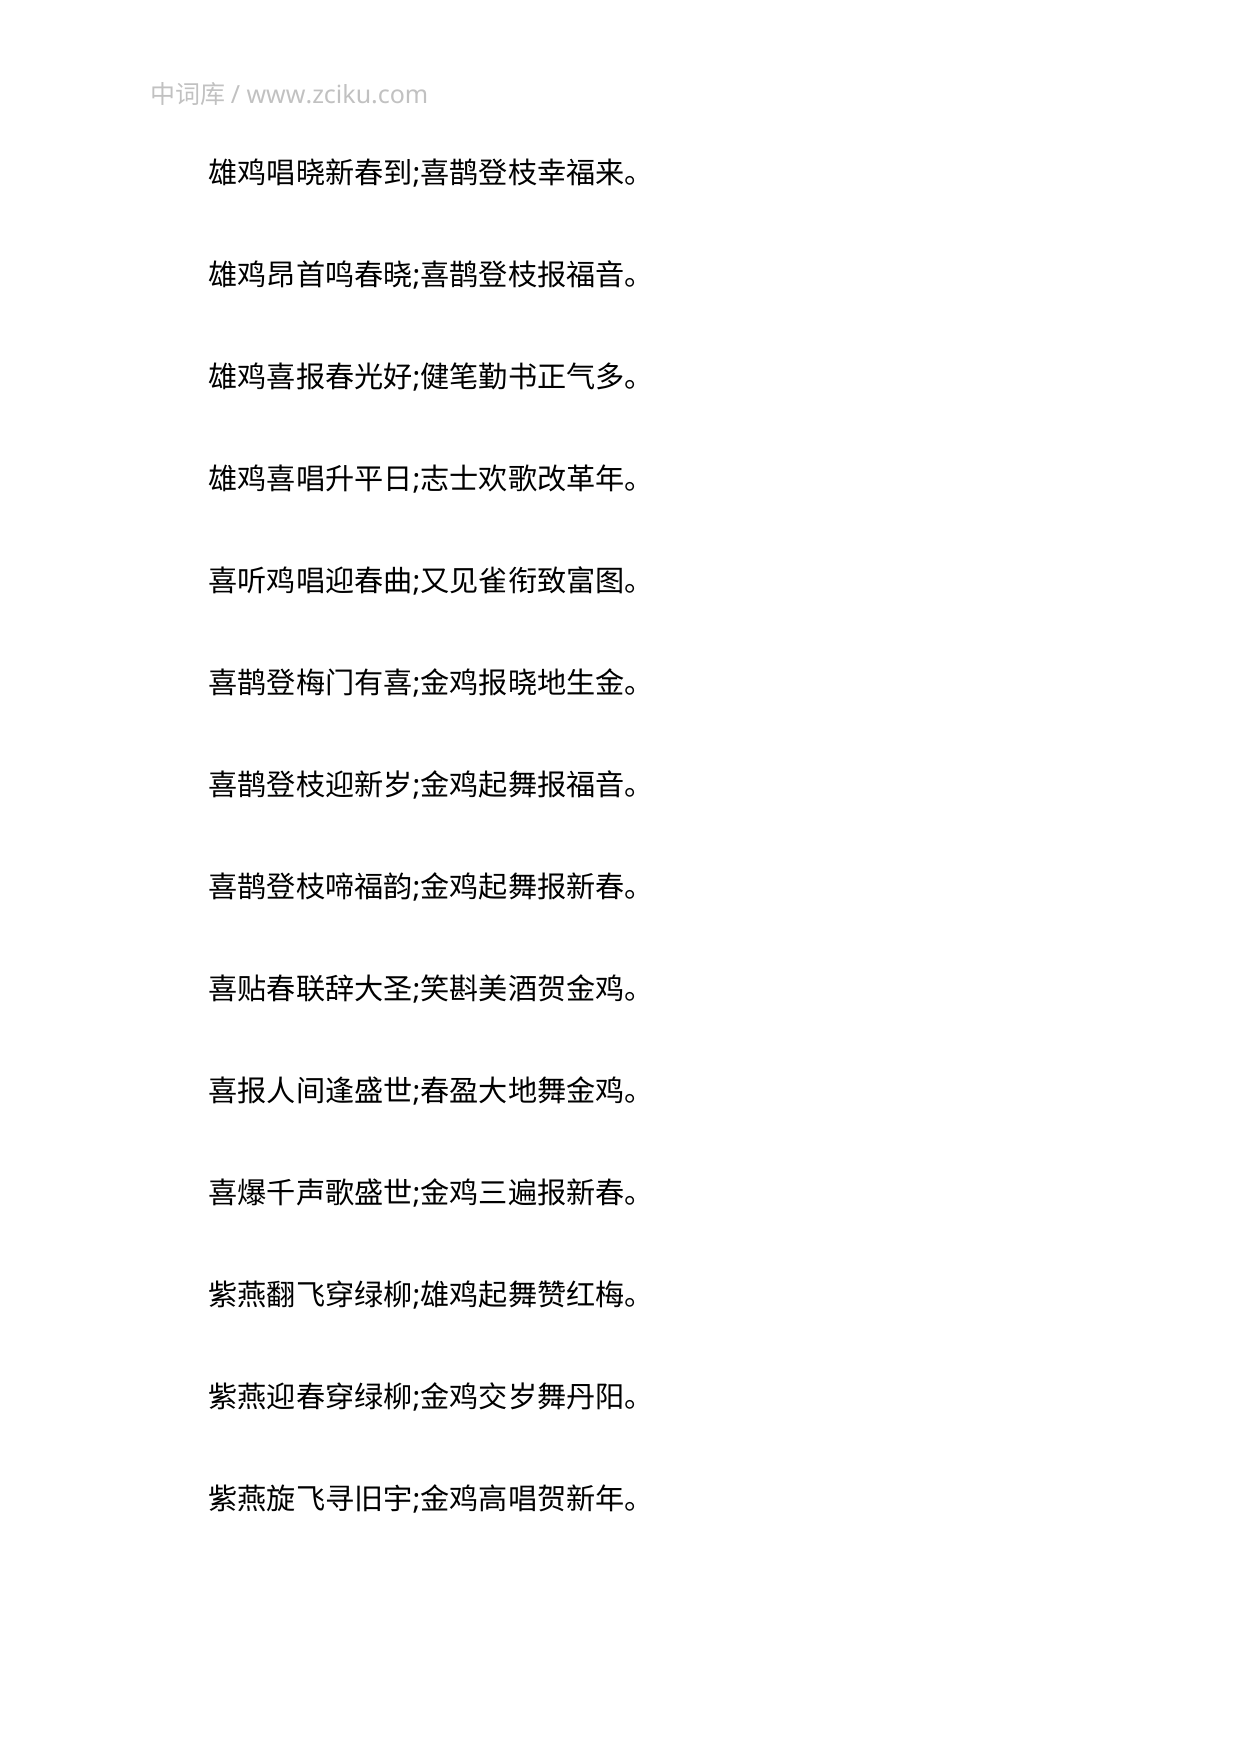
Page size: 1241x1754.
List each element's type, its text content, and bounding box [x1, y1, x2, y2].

text 喜爆千声歌盛世;金鸡三遍报新春。 [150, 1170, 1090, 1212]
text 紫燕迎春穿绿柳;金鸡交岁舞丹阳。 [150, 1374, 1090, 1416]
text 雄鸡喜唱升平日;志士欢歌改革年。 [150, 456, 1090, 498]
text 喜鹊登枝啼福韵;金鸡起舞报新春。 [150, 864, 1090, 906]
text 紫燕翻飞穿绿柳;雄鸡起舞赞红梅。 [150, 1272, 1090, 1314]
text 雄鸡喜报春光好;健笔勤书正气多。 [150, 354, 1090, 396]
text 喜鹊登梅门有喜;金鸡报晓地生金。 [150, 660, 1090, 702]
text 喜听鸡唱迎春曲;又见雀衔致富图。 [150, 558, 1090, 600]
text 雄鸡唱晓新春到;喜鹊登枝幸福来。 [150, 150, 1090, 192]
text 雄鸡昂首鸣春晓;喜鹊登枝报福音。 [150, 252, 1090, 294]
text 紫燕旋飞寻旧宇;金鸡高唱贺新年。 [150, 1476, 1090, 1518]
text 喜贴春联辞大圣;笑斟美酒贺金鸡。 [150, 966, 1090, 1008]
text 喜鹊登枝迎新岁;金鸡起舞报福音。 [150, 762, 1090, 804]
text 喜报人间逢盛世;春盈大地舞金鸡。 [150, 1068, 1090, 1110]
